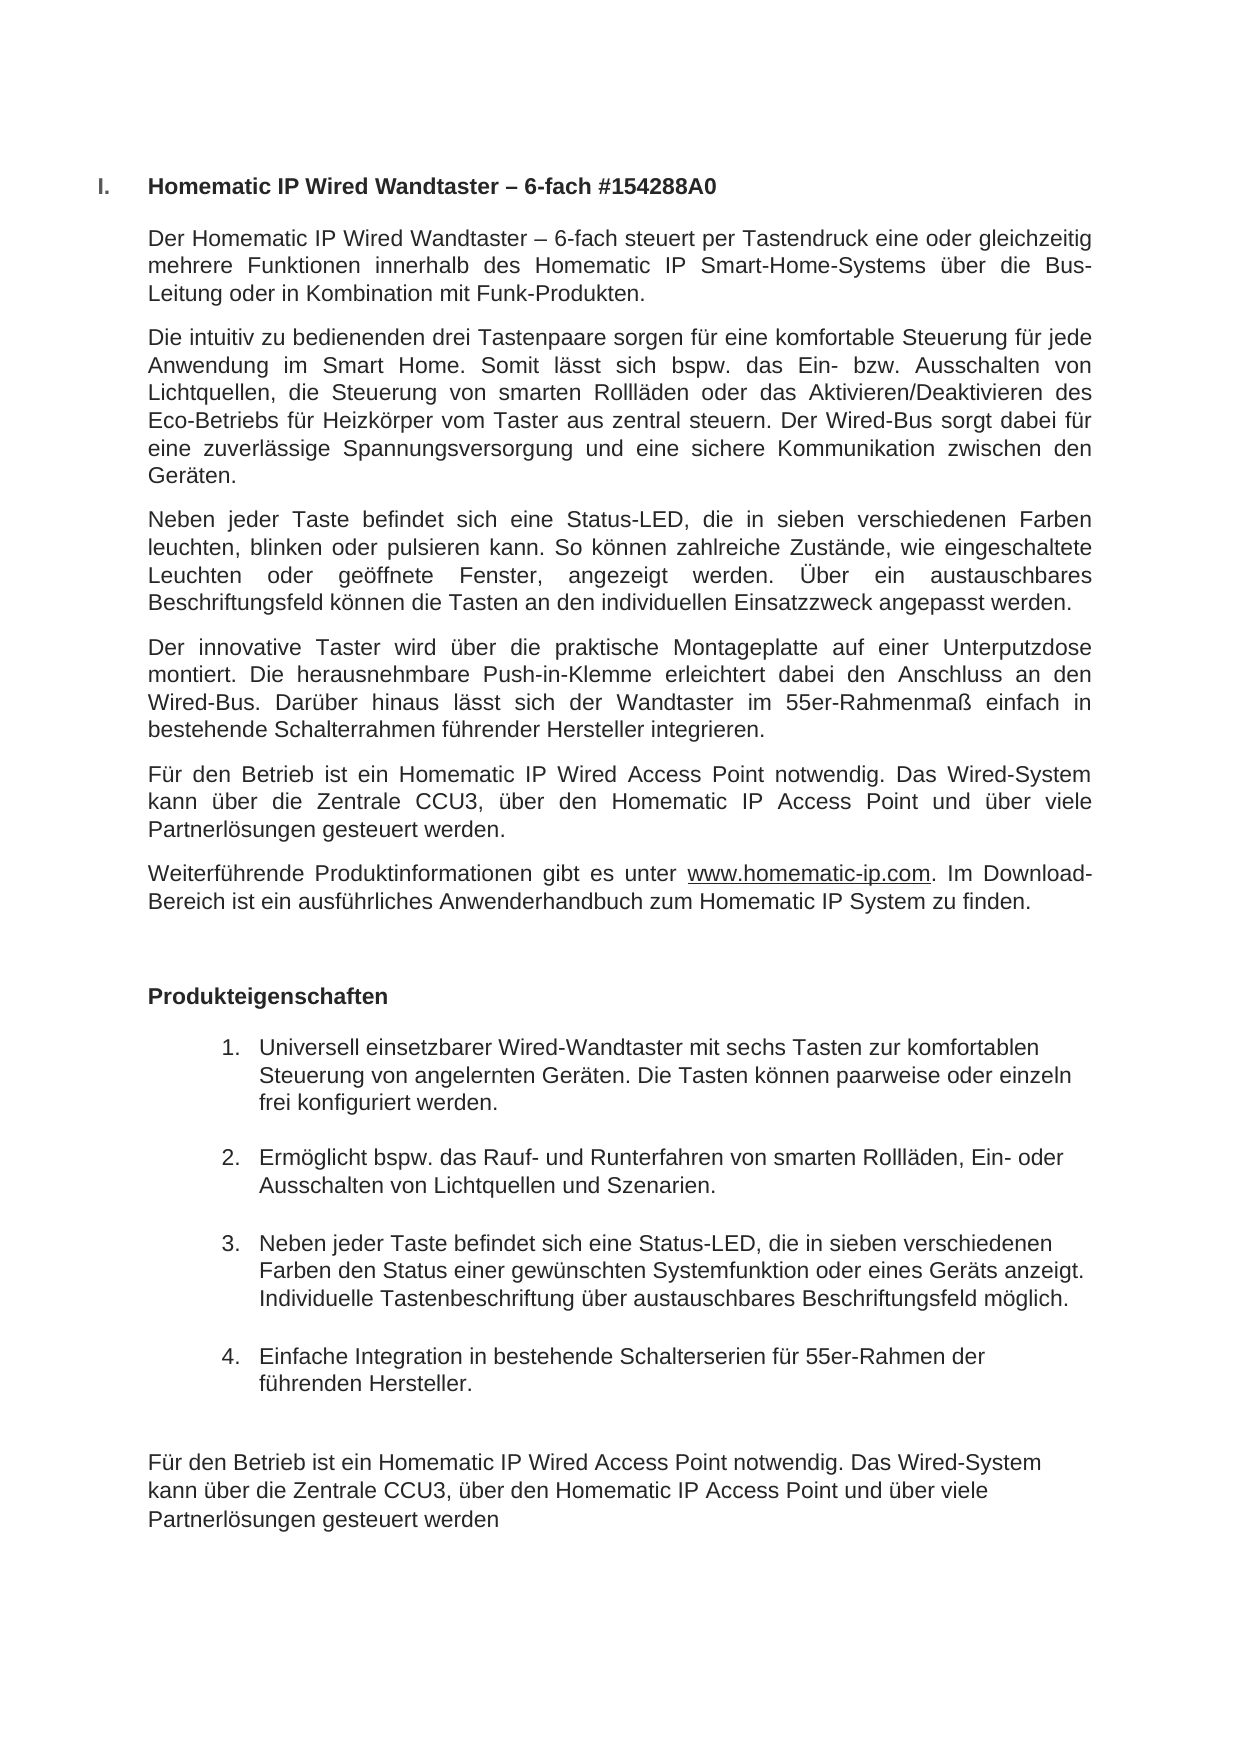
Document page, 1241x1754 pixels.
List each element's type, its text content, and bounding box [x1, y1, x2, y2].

text Weiterführende Produktinformationen gibt es unter www.homematic-ip.com. Im Download-Bereich ist ein ausführliches Anwenderhandbuch zum Homematic IP System zu finden. [148, 860, 1093, 914]
list Einfache Integration in bestehende Schalterserien für 55er-Rahmen der führenden Hersteller. [221, 1343, 1093, 1397]
text Neben jeder Taste befindet sich eine Status-LED, die in sieben verschiedenen Farben leuchten, blinken oder pulsieren kann. So können zahlreiche Zustände, wie eingeschaltete Leuchten oder geöffnete Fenster, angezeigt werden. Über ein austauschbares Beschriftungsfeld können die Tasten an den individuellen Einsatzzweck angepasst werden. [148, 506, 1093, 616]
text Für den Betrieb ist ein Homematic IP Wired Access Point notwendig. Das Wired-System kann über die Zentrale CCU3, über den Homematic IP Access Point und über viele Partnerlösungen gesteuert werden [148, 1449, 1093, 1532]
text Die intuitiv zu bedienenden drei Tastenpaare sorgen für eine komfortable Steuerung für jede Anwendung im Smart Home. Somit lässt sich bspw. das Ein- bzw. Ausschalten von Lichtquellen, die Steuerung von smarten Rollläden oder das Aktivieren/Deaktivieren des Eco-Betriebs für Heizkörper vom Taster aus zentral steuern. Der Wired-Bus sorgt dabei für eine zuverlässige Spannungsversorgung und eine sichere Kommunikation zwischen den Geräten. [148, 324, 1093, 488]
list Universell einsetzbarer Wired-Wandtaster mit sechs Tasten zur komfortablen Steuerung von angelernten Geräten. Die Tasten können paarweise oder einzeln frei konfiguriert werden. [221, 1034, 1093, 1116]
list Neben jeder Taste befindet sich eine Status-LED, die in sieben verschiedenen Farben den Status einer gewünschten Systemfunktion oder eines Geräts anzeigt. Individuelle Tastenbeschriftung über austauschbares Beschriftungsfeld möglich. [221, 1230, 1093, 1311]
text Der innovative Taster wird über die praktische Montageplatte auf einer Unterputzdose montiert. Die herausnehmbare Push-in-Klemme erleichtert dabei den Anschluss an den Wired-Bus. Darüber hinaus lässt sich der Wandtaster im 55er-Rahmenmaß einfach in bestehende Schalterrahmen führender Hersteller integrieren. [148, 633, 1093, 743]
text Für den Betrieb ist ein Homematic IP Wired Access Point notwendig. Das Wired-System kann über die Zentrale CCU3, über den Homematic IP Access Point und über viele Partnerlösungen gesteuert werden. [148, 761, 1093, 842]
text Produkteigenschaften [148, 983, 1093, 1009]
text Homematic IP Wired Wandtaster – 6-fach #154288A0 [110, 173, 1093, 199]
list Ermöglicht bspw. das Rauf- und Runterfahren von smarten Rollläden, Ein- oder Ausschalten von Lichtquellen und Szenarien. [221, 1144, 1093, 1198]
text Der Homematic IP Wired Wandtaster – 6-fach steuert per Tastendruck eine oder gleichzeitig mehrere Funktionen innerhalb des Homematic IP Smart-Home-Systems über die Bus-Leitung oder in Kombination mit Funk-Produkten. [148, 224, 1093, 306]
